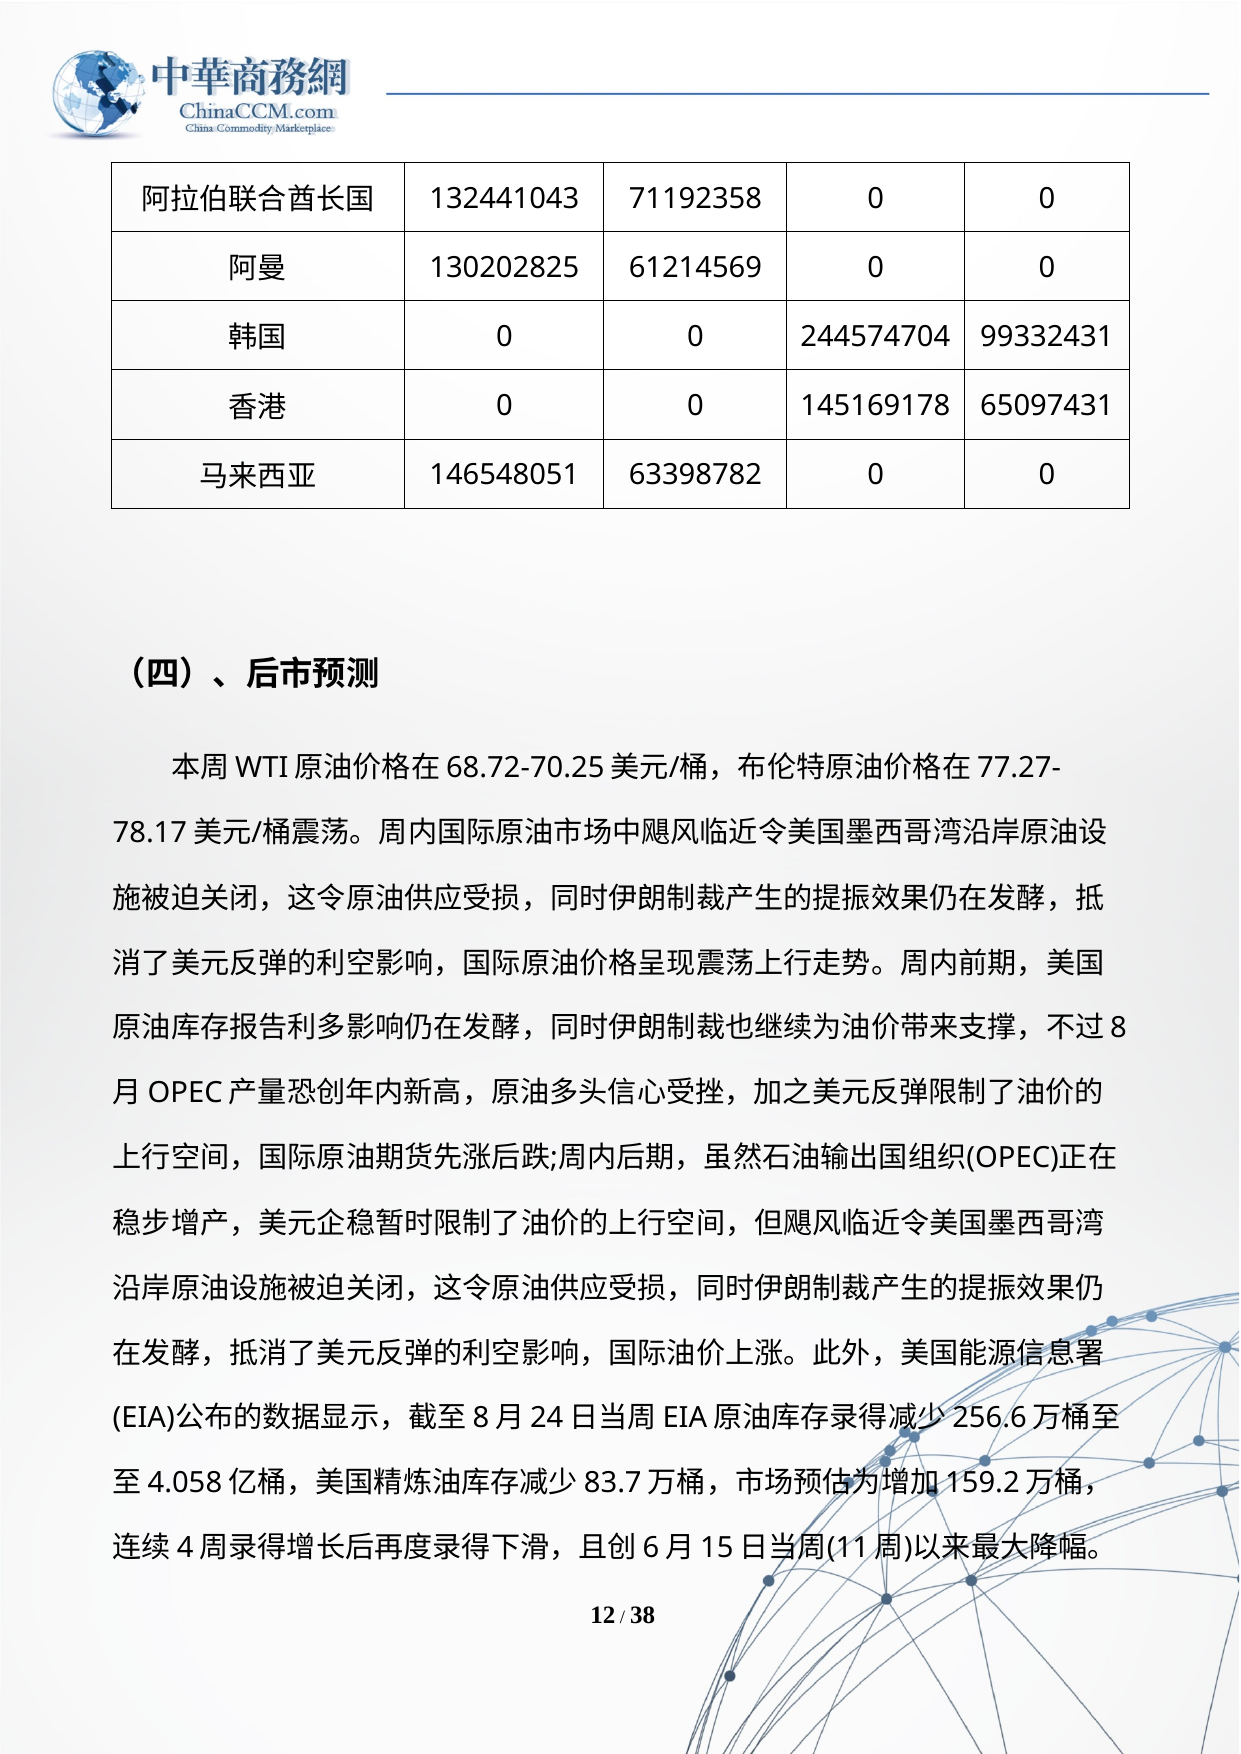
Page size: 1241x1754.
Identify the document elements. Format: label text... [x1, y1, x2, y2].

table_cell 0 [965, 232, 1129, 300]
table_cell 韩国 [112, 301, 404, 369]
table_cell 0 [604, 301, 786, 369]
table_cell 146548051 [405, 440, 603, 508]
table_cell 63398782 [604, 440, 786, 508]
table_cell 0 [405, 301, 603, 369]
table_cell 阿拉伯联合酋长国 [112, 163, 404, 231]
table_cell 0 [965, 163, 1129, 231]
table_cell 132441043 [405, 163, 603, 231]
table_cell 99332431 [965, 301, 1129, 369]
table_cell 71192358 [604, 163, 786, 231]
table_cell 0 [604, 370, 786, 438]
table_cell 0 [405, 370, 603, 438]
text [112, 733, 1128, 1578]
text （四）、后市预测 [112, 639, 1128, 704]
table_cell 阿曼 [112, 232, 404, 300]
picture [0, 2, 1240, 1754]
table_cell 0 [787, 163, 964, 231]
table_cell 130202825 [405, 232, 603, 300]
table_cell 0 [787, 440, 964, 508]
table_cell 244574704 [787, 301, 964, 369]
table_cell 61214569 [604, 232, 786, 300]
table_cell 65097431 [965, 370, 1129, 438]
table_cell 马来西亚 [112, 440, 404, 508]
table_cell 0 [965, 440, 1129, 508]
table_cell 0 [787, 232, 964, 300]
table_cell 香港 [112, 370, 404, 438]
table_cell 145169178 [787, 370, 964, 438]
